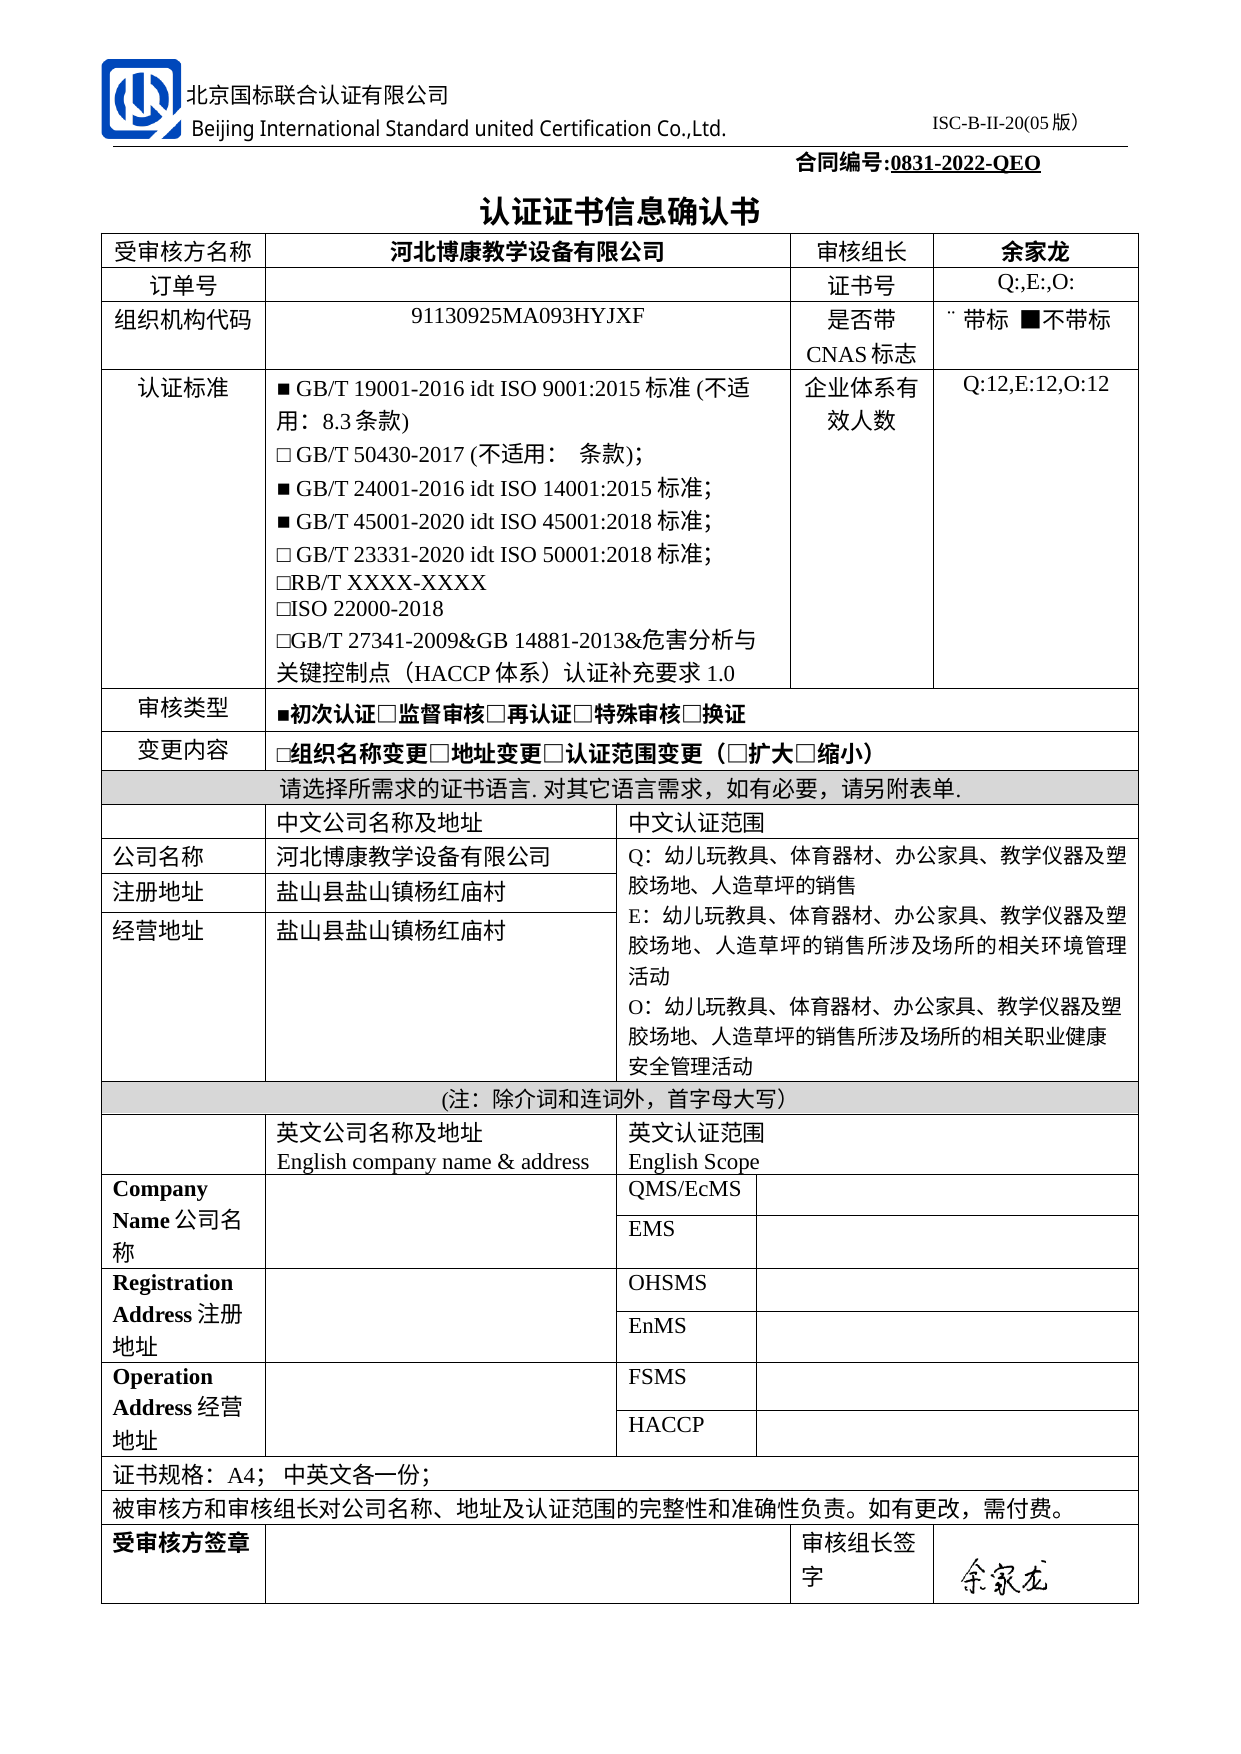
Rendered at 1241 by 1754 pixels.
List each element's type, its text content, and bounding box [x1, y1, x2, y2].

table_cell EnMS [617, 1312, 756, 1362]
table_cell ¨ 带标 ■不带标 [934, 302, 1138, 369]
text 认证证书信息确认书 [112, 187, 1128, 233]
table_cell 认证标准 [102, 370, 265, 688]
table_header 余家龙 [934, 234, 1138, 267]
table_header 受审核方名称 [102, 234, 265, 267]
table_cell □组织名称变更□地址变更□认证范围变更（□扩大□缩小） [266, 732, 1138, 769]
table_cell 企业体系有效人数 [791, 370, 933, 688]
table_cell 注册地址 [102, 874, 265, 912]
table_cell 河北博康教学设备有限公司 [266, 839, 616, 872]
table_cell [102, 1115, 265, 1174]
table_cell [757, 1216, 1138, 1268]
table_cell [757, 1175, 1138, 1214]
table_cell Registration Address注册地址 [102, 1269, 265, 1362]
table_header 河北博康教学设备有限公司 [266, 234, 790, 267]
table_cell 英文公司名称及地址 English company name & address [266, 1115, 616, 1174]
text 合同编号:0831-2022-QEO [112, 150, 1128, 175]
table_cell 受审核方签章 [102, 1525, 265, 1603]
table_cell 请选择所需求的证书语言. 对其它语言需求，如有必要，请另附表单. [102, 771, 1138, 804]
table_cell [934, 1525, 1138, 1603]
table_cell Q:,E:,O: [934, 268, 1138, 301]
table_cell [757, 1312, 1138, 1362]
table_cell Q：幼儿玩教具、体育器材、办公家具、教学仪器及塑胶场地、人造草坪的销售 E：幼儿玩教具、体育器材、办公家具、教学仪器及塑胶场地、人造草坪的销售所涉及场所的相关环境管理活动 O：幼儿玩教具、体育器材、办公家具、教学仪器及塑胶场地、人造草坪的销售所涉及场所的相关职业健康安全管理活动 [617, 839, 1138, 1081]
table_cell [266, 1363, 616, 1456]
table_cell HACCP [617, 1411, 756, 1456]
table_cell [102, 805, 265, 838]
table_cell 91130925MA093HYJXF [266, 302, 790, 369]
picture [959, 1556, 1050, 1598]
table_cell Q:12,E:12,O:12 [934, 370, 1138, 688]
table_cell [757, 1411, 1138, 1456]
table_cell 盐山县盐山镇杨红庙村 [266, 874, 616, 912]
table_cell Operation Address经营地址 [102, 1363, 265, 1456]
table_cell FSMS [617, 1363, 756, 1410]
table_cell [266, 268, 790, 301]
table_cell 证书规格：A4； 中英文各一份； [102, 1457, 1138, 1490]
table_cell 审核组长签字 [791, 1525, 933, 1603]
table_cell [266, 1525, 790, 1603]
table_cell [757, 1269, 1138, 1311]
table_cell 中文认证范围 [617, 805, 1138, 838]
table_cell 订单号 [102, 268, 265, 301]
table_cell 组织机构代码 [102, 302, 265, 369]
table_cell QMS/EcMS [617, 1175, 756, 1214]
table_cell [266, 1175, 616, 1268]
table_cell Company Name公司名称 [102, 1175, 265, 1268]
table_cell ■ GB/T 19001-2016 idt ISO 9001:2015标准 (不适用：8.3条款) □ GB/T 50430-2017 (不适用： 条款)； ■ GB/T 24001-2016 idt ISO 14001:2015标准； ■ GB/T 45001-2020 idt ISO 45001:2018标准； □ GB/T 23331-2020 idt ISO 50001:2018标准； □RB/T XXXX-XXXX □ISO 22000-2018 □GB/T 27341-2009&GB 14881-2013&危害分析与关键控制点（HACCP体系）认证补充要求 1.0 [266, 370, 790, 688]
table_cell 变更内容 [102, 732, 265, 769]
table_cell EMS [617, 1216, 756, 1268]
table_cell (注：除介词和连词外，首字母大写） [102, 1082, 1138, 1113]
table_cell 证书号 [791, 268, 933, 301]
table_cell OHSMS [617, 1269, 756, 1311]
table_cell 审核类型 [102, 689, 265, 731]
table_cell [757, 1363, 1138, 1410]
table_cell 英文认证范围 English Scope [617, 1115, 1138, 1174]
table_cell 是否带CNAS标志 [791, 302, 933, 369]
table_cell [266, 1269, 616, 1362]
table_cell 盐山县盐山镇杨红庙村 [266, 913, 616, 1081]
table_cell 被审核方和审核组长对公司名称、地址及认证范围的完整性和准确性负责。如有更改，需付费。 [102, 1491, 1138, 1524]
table_header 审核组长 [791, 234, 933, 267]
table_cell 经营地址 [102, 913, 265, 1081]
table_cell 公司名称 [102, 839, 265, 872]
table_cell 中文公司名称及地址 [266, 805, 616, 838]
picture [101, 59, 182, 139]
table_cell ■初次认证□监督审核□再认证□特殊审核□换证 [266, 689, 1138, 731]
